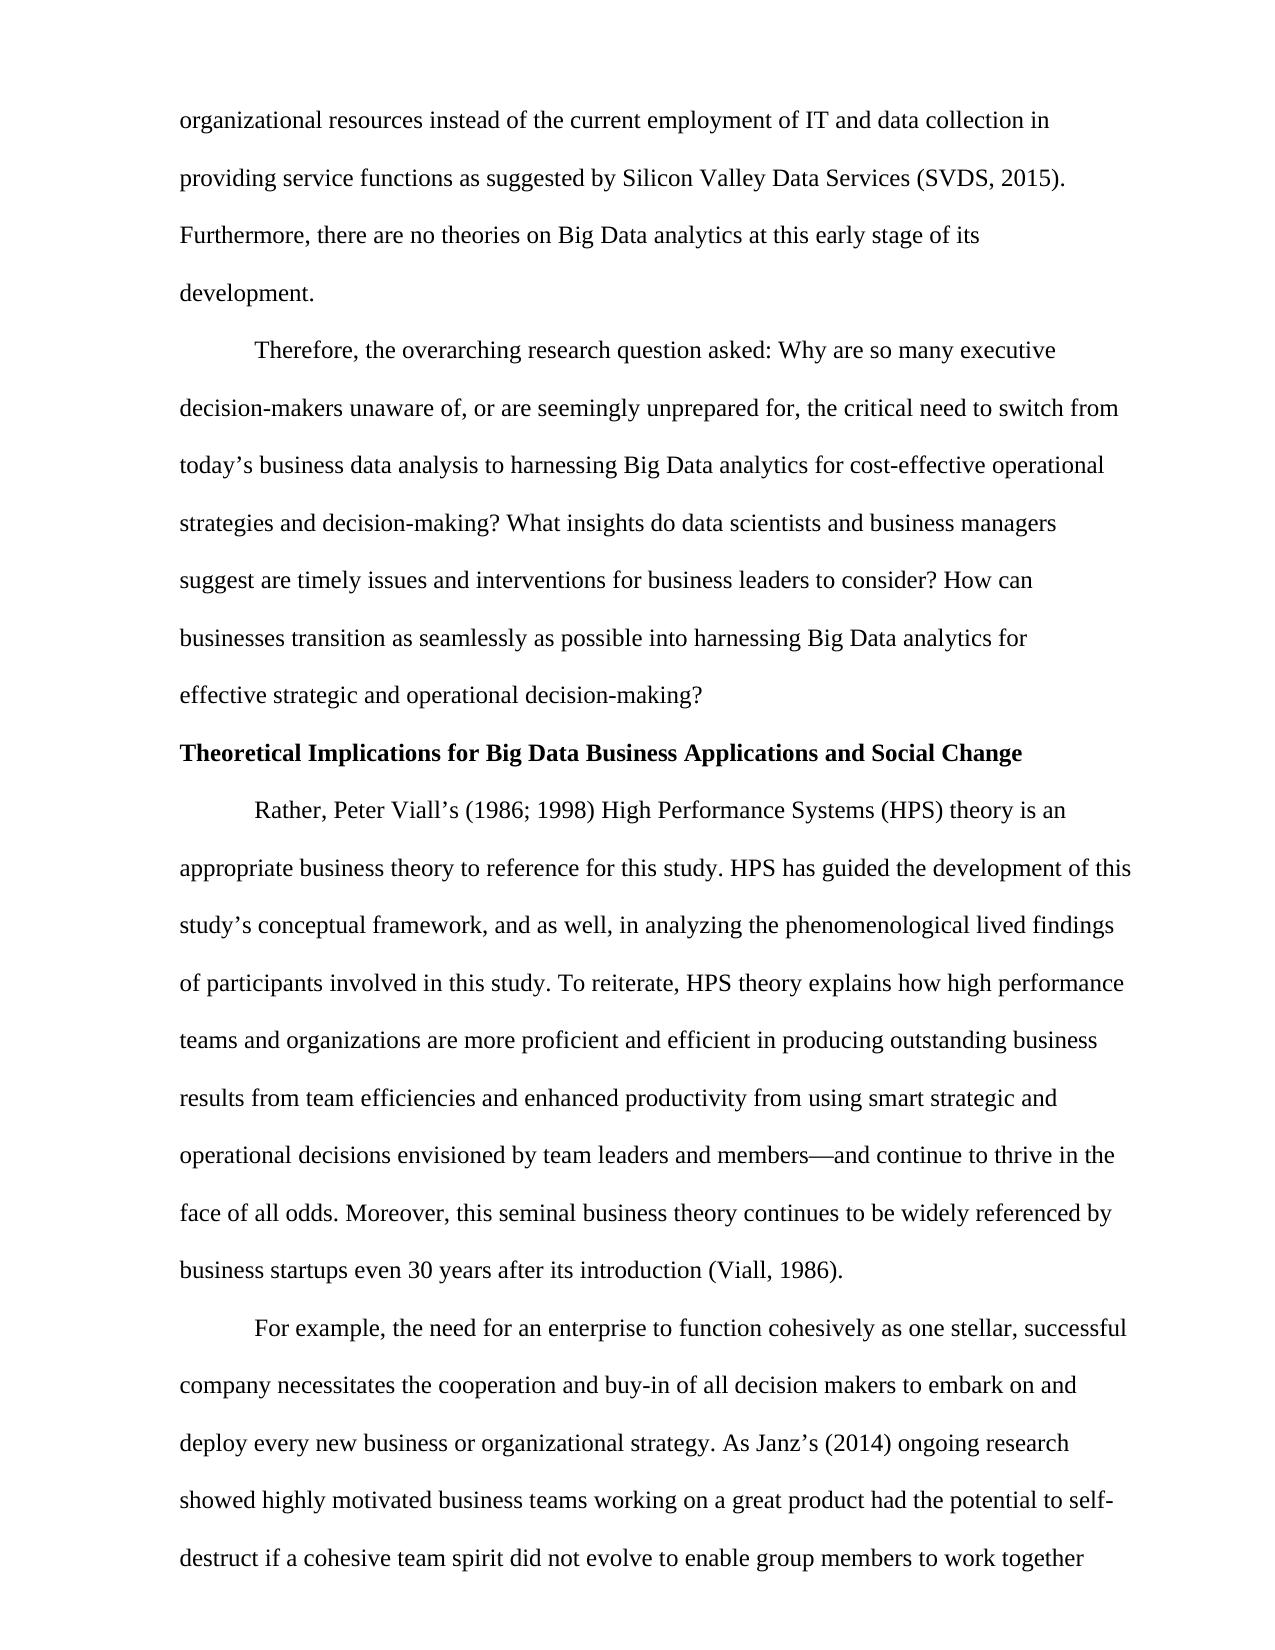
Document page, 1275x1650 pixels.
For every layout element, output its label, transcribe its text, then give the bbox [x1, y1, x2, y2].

subtitle Theoretical Implications for Big Data Business Applications and Social Change [179, 738, 1200, 767]
text organizational resources instead of the current employment of IT and data collection in providing service functions as suggested by Silicon Valley Data Services (SVDS, 2015). Furthermore, there are no theories on Big Data analytics at this early stage of its development. [179, 105, 1121, 307]
text Rather, Peter Viall’s (1986; 1998) High Performance Systems (HPS) theory is an appropriate business theory to reference for this study. HPS has guided the development of this study’s conceptual framework, and as well, in analyzing the phenomenological lived findings of participants involved in this study. To reiterate, HPS theory explains how high performance teams and organizations are more proficient and efficient in producing outstanding business results from team efficiencies and enhanced productivity from using smart strategic and operational decisions envisioned by team leaders and members—and continue to thrive in the face of all odds. Moreover, this seminal business theory continues to be widely referenced by business startups even 30 years after its introduction (Viall, 1986). [179, 795, 1132, 1284]
text Therefore, the overarching research question asked: Why are so many executive decision-makers unaware of, or are seemingly unprepared for, the critical need to switch from today’s business data analysis to harnessing Big Data analytics for cost-effective operational strategies and decision-making? What insights do data scientists and business managers suggest are timely issues and interventions for business leaders to consider? How can businesses transition as seamlessly as possible into harnessing Big Data analytics for effective strategic and operational decision-making? [179, 335, 1121, 709]
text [179, 1313, 1130, 1572]
